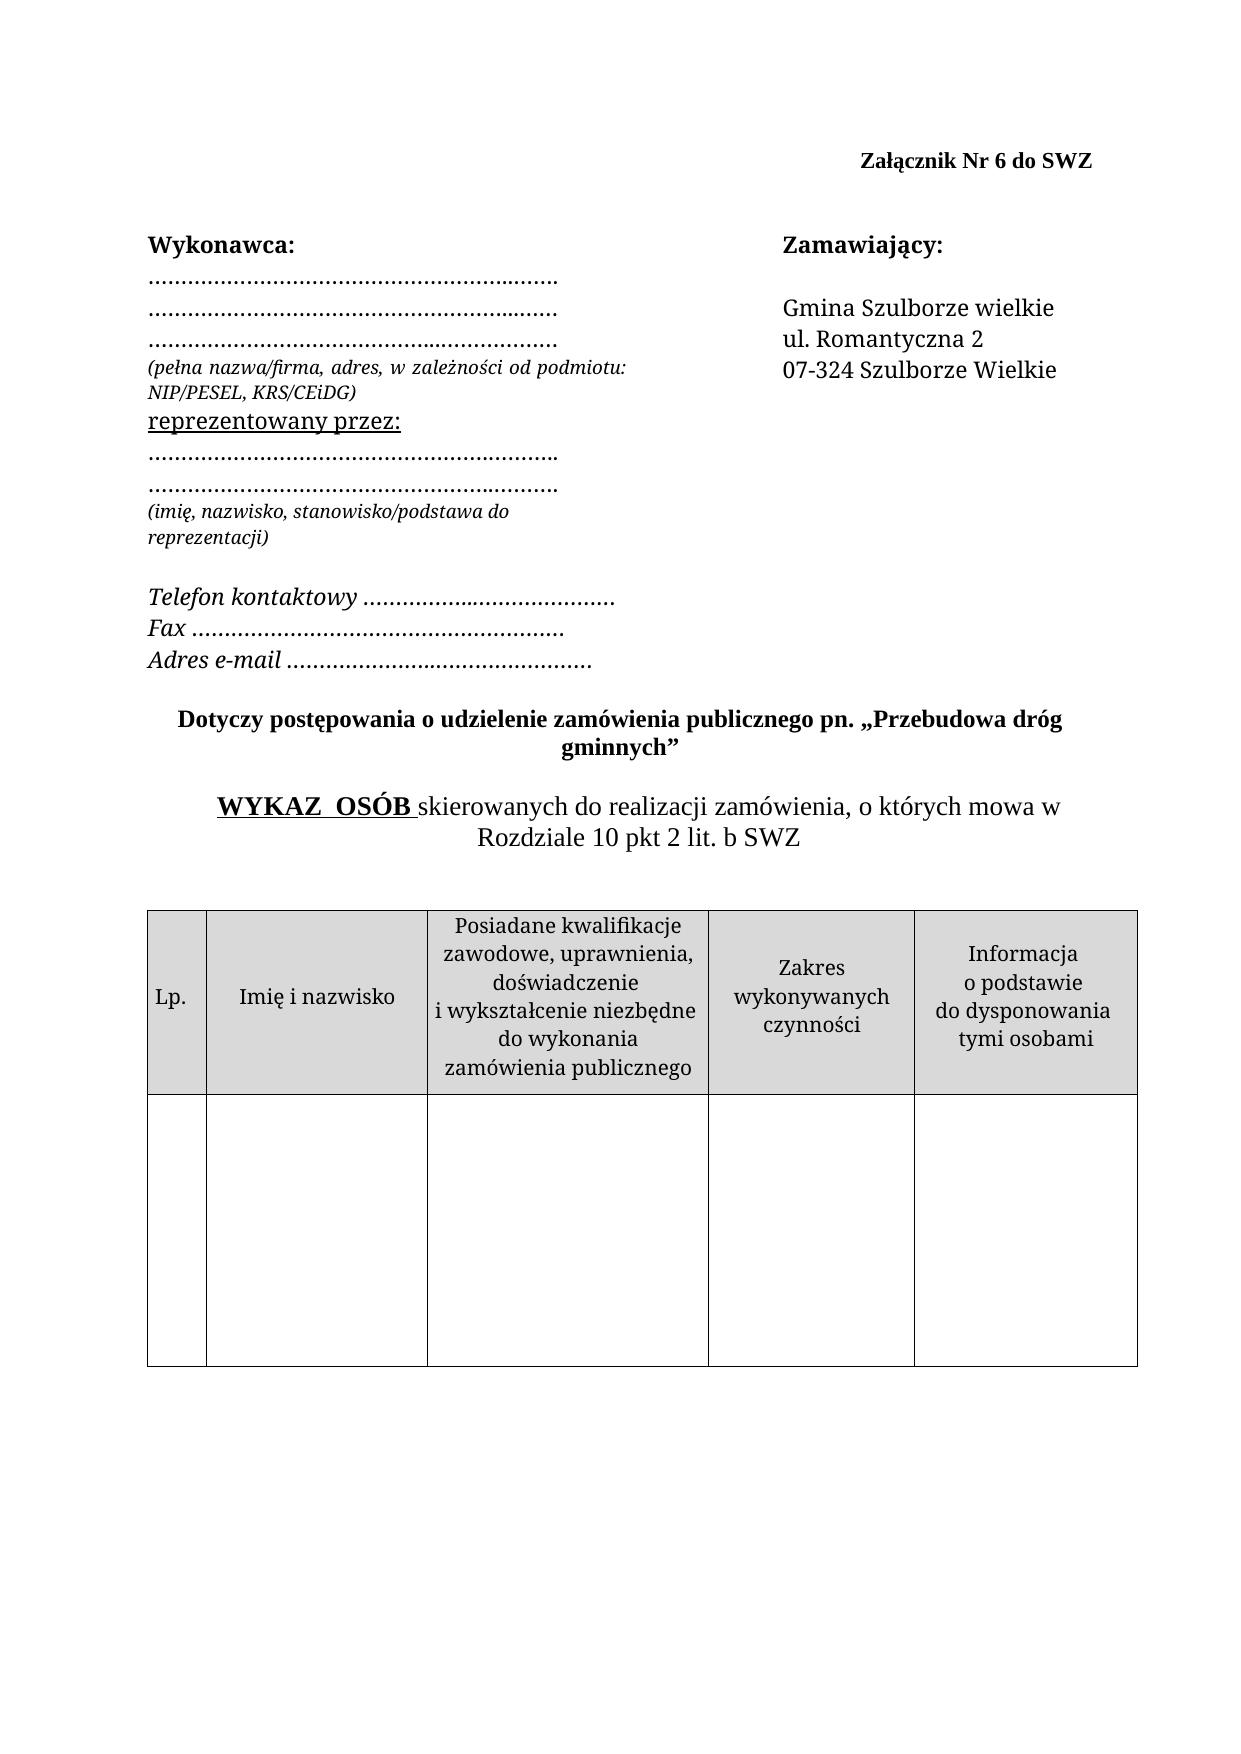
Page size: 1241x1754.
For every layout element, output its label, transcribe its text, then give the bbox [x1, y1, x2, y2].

table_header Zakres wykonywanych czynności [709, 911, 914, 1094]
table_header Wykonawca: ………………………………………………..……. ………………………………………………...…… ……………………………………...……………… (pełna nazwa/firma, adres, w zależności od podmiotu: NIP/PESEL, KRS/CEiDG) reprezentowany przez: …………………………………………….……….. ……………………………………………..………. (imię, nazwisko, stanowisko/podstawa do reprezentacji) Telefon kontaktowy ……………...………………… Fax ………………………………………………… Adres e-mail …………………..…………………… [136, 229, 638, 675]
table_cell [207, 1095, 427, 1366]
table_cell [709, 1095, 914, 1366]
table_cell [148, 1095, 206, 1366]
text Załącznik Nr 6 do SWZ [185, 148, 1093, 174]
table_header Informacja o podstawie do dysponowania tymi osobami [915, 911, 1137, 1094]
table_header Lp. [148, 911, 206, 1094]
table_header Posiadane kwalifikacje zawodowe, uprawnienia, doświadczenie i wykształcenie niezbędne do wykonania zamówienia publicznego [428, 911, 708, 1094]
table_cell [428, 1095, 708, 1366]
table_header Imię i nazwisko [207, 911, 427, 1094]
table_cell [915, 1095, 1137, 1366]
subtitle WYKAZ OSÓB skierowanych do realizacji zamówienia, o których mowa w Rozdziale 10 pkt 2 lit. b SWZ [185, 790, 1093, 852]
table_header Zamawiający: Gmina Szulborze wielkie ul. Romantyczna 2 07-324 Szulborze Wielkie [638, 229, 1080, 675]
text Dotyczy postępowania o udzielenie zamówienia publicznego pn. „Przebudowa dróg gminnych” [148, 704, 1093, 761]
